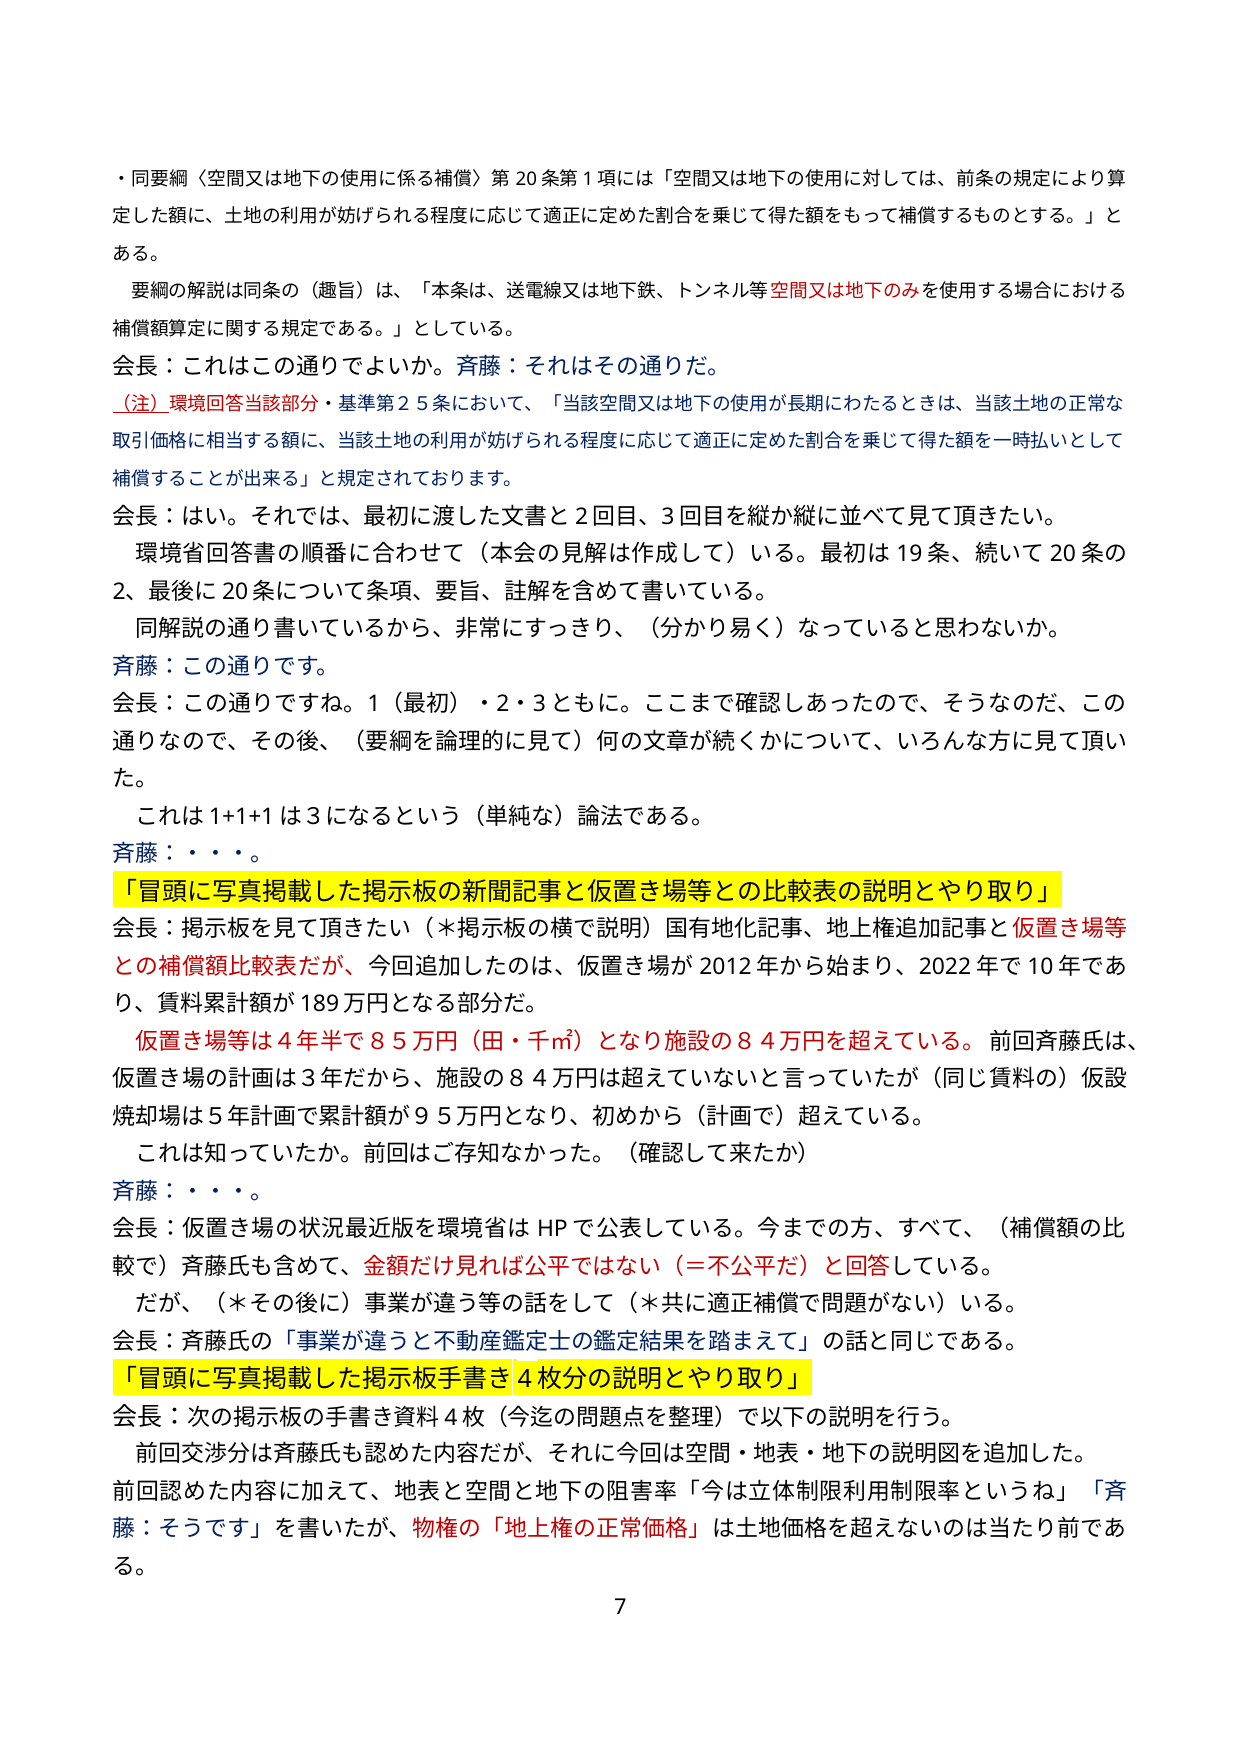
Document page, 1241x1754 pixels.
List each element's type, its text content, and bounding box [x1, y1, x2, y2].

text だが、（＊その後に）事業が違う等の話をして（＊共に適正補償で問題がない）いる。 [112, 1283, 1128, 1321]
text 会長：この通りですね。1（最初）・2・3ともに。ここまで確認しあったので、そうなのだ、この通りなので、その後、（要綱を論理的に見て）何の文章が続くかについて、いろんな方に見て頂いた。 [112, 683, 1128, 796]
text 環境省回答書の順番に合わせて（本会の見解は作成して）いる。最初は19条、続いて20条の2、最後に20条について条項、要旨、註解を含めて書いている。 [112, 533, 1128, 608]
text （注）環境回答当該部分・基準第２５条において、「当該空間又は地下の使用が長期にわたるときは、当該土地の正常な取引価格に相当する額に、当該土地の利用が妨げられる程度に応じて適正に定めた割合を乗じて得た額を一時払いとして補償することが出来る」と規定されております。 [112, 383, 1128, 496]
text 前回交渉分は斉藤氏も認めた内容だが、それに今回は空間・地表・地下の説明図を追加した。 [112, 1433, 1128, 1471]
text 会長：はい。それでは、最初に渡した文書と2回目、3回目を縦か縦に並べて見て頂きたい。 [112, 496, 1128, 533]
text 会長：次の掲示板の手書き資料4枚（今迄の問題点を整理）で以下の説明を行う。 [112, 1396, 1128, 1433]
text 会長：これはこの通りでよいか。斉藤：それはその通りだ。 [112, 346, 1128, 383]
text これは1+1+1は３になるという（単純な）論法である。 [112, 796, 1128, 833]
text 仮置き場等は４年半で８５万円（田・千㎡）となり施設の８４万円を超えている。前回斉藤氏は、仮置き場の計画は３年だから、施設の８４万円は超えていないと言っていたが（同じ賃料の）仮設焼却場は５年計画で累計額が９５万円となり、初めから（計画で）超えている。 [112, 1021, 1128, 1133]
text ・同要綱〈空間又は地下の使用に係る補償〉第20条第1項には「空間又は地下の使用に対しては、前条の規定により算定した額に、土地の利用が妨げられる程度に応じて適正に定めた割合を乗じて得た額をもって補償するものとする。」とある。 [112, 158, 1128, 271]
text 会長：斉藤氏の「事業が違うと不動産鑑定士の鑑定結果を踏まえて」の話と同じである。 [112, 1321, 1128, 1358]
text 要綱の解説は同条の（趣旨）は、「本条は、送電線又は地下鉄、トンネル等空間又は地下のみを使用する場合における補償額算定に関する規定である。」としている。 [112, 271, 1128, 346]
text 会長：掲示板を見て頂きたい（＊掲示板の横で説明）国有地化記事、地上権追加記事と仮置き場等との補償額比較表だが、今回追加したのは、仮置き場が2012年から始まり、2022年で10年であり、賃料累計額が189万円となる部分だ。 [112, 908, 1128, 1021]
text 「冒頭に写真掲載した掲示板の新聞記事と仮置き場等との比較表の説明とやり取り」 [112, 871, 1128, 908]
text これは知っていたか。前回はご存知なかった。（確認して来たか） [112, 1133, 1128, 1171]
text 斉藤：・・・。 [112, 1171, 1128, 1208]
text 同解説の通り書いているから、非常にすっきり、（分かり易く）なっていると思わないか。 [112, 608, 1128, 646]
text 「冒頭に写真掲載した掲示板手書き4枚分の説明とやり取り」 [112, 1358, 1128, 1396]
text 斉藤：この通りです。 [112, 646, 1128, 683]
text 会長：仮置き場の状況最近版を環境省はHPで公表している。今までの方、すべて、（補償額の比較で）斉藤氏も含めて、金額だけ見れば公平ではない（＝不公平だ）と回答している。 [112, 1208, 1128, 1283]
text 前回認めた内容に加えて、地表と空間と地下の阻害率「今は立体制限利用制限率というね」「斉藤：そうです」を書いたが、物権の「地上権の正常価格」は土地価格を超えないのは当たり前である。 [112, 1471, 1128, 1583]
text 斉藤：・・・。 [112, 833, 1128, 871]
